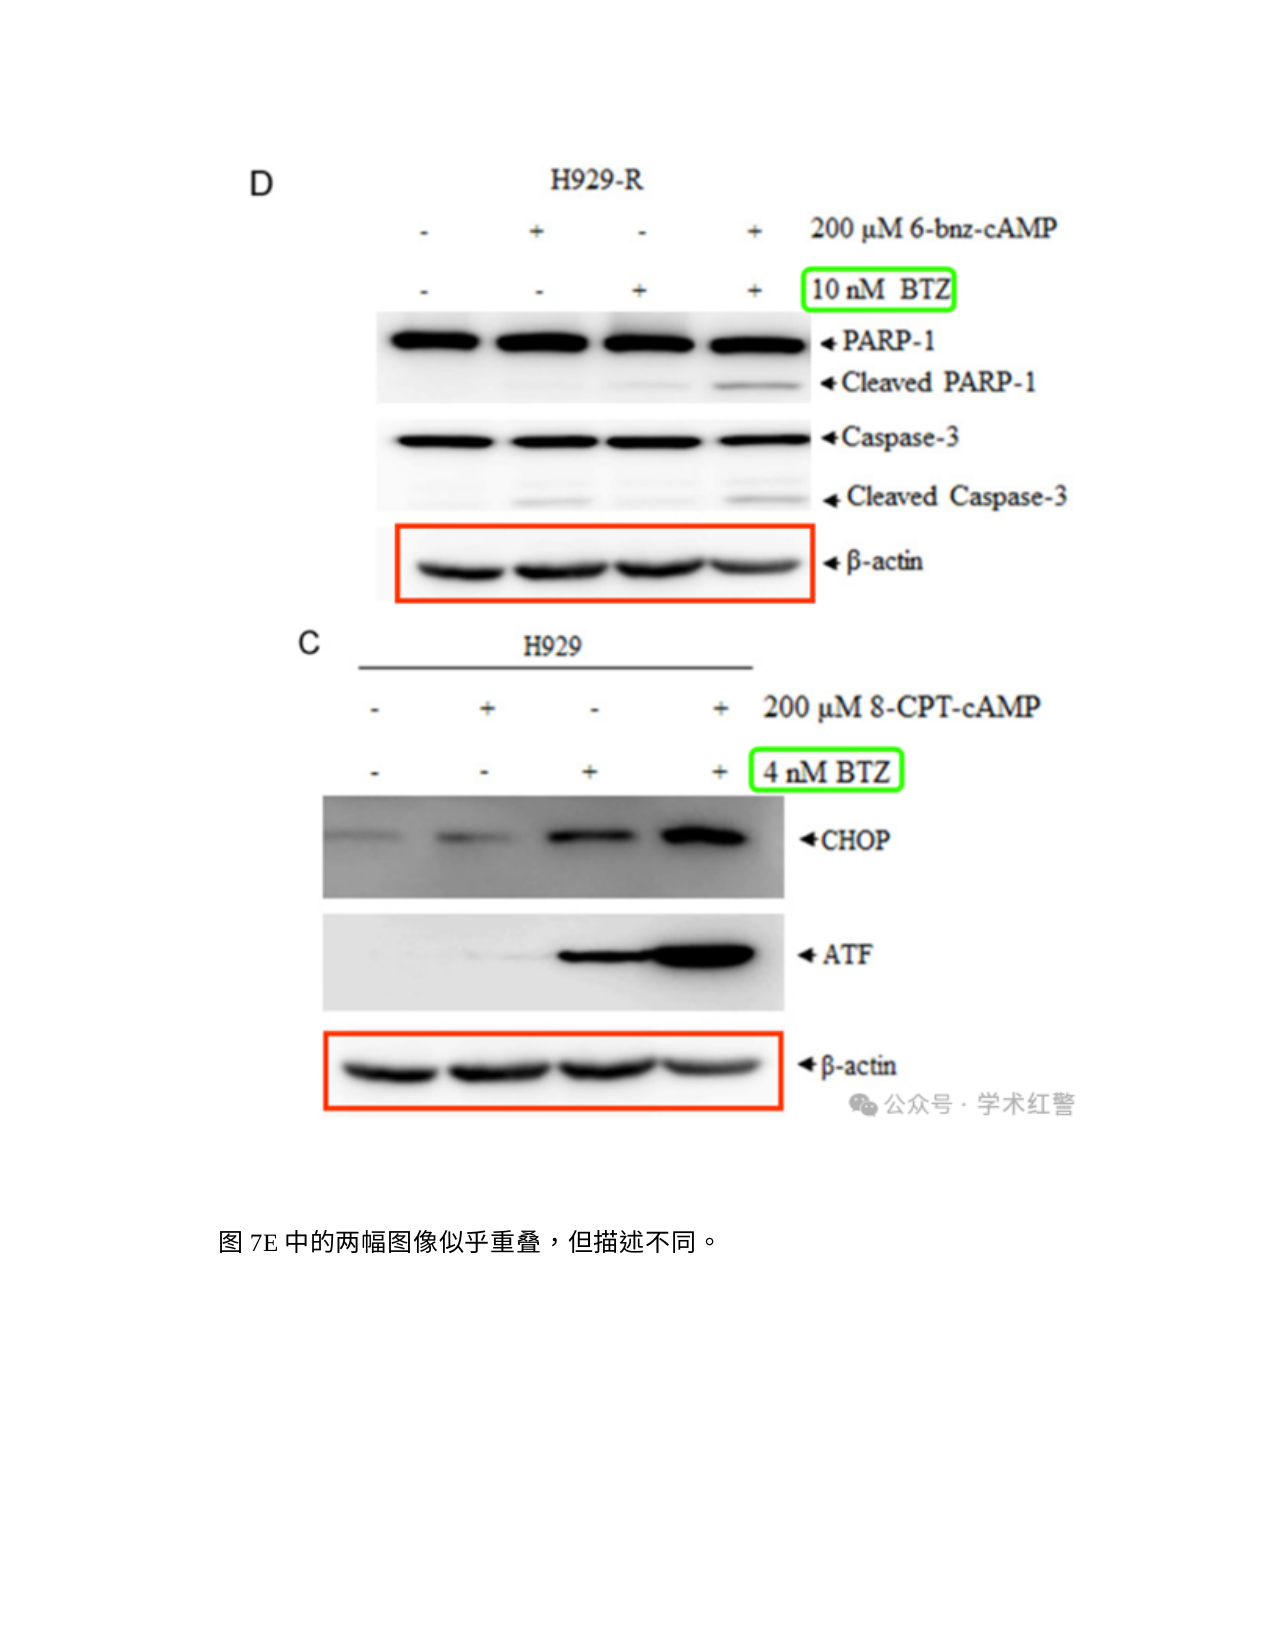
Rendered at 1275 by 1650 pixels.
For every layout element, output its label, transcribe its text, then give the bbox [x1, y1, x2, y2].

picture [237, 150, 1104, 1139]
text 图7E中的两幅图像似乎重叠，但描述不同。 [219, 1219, 1056, 1259]
